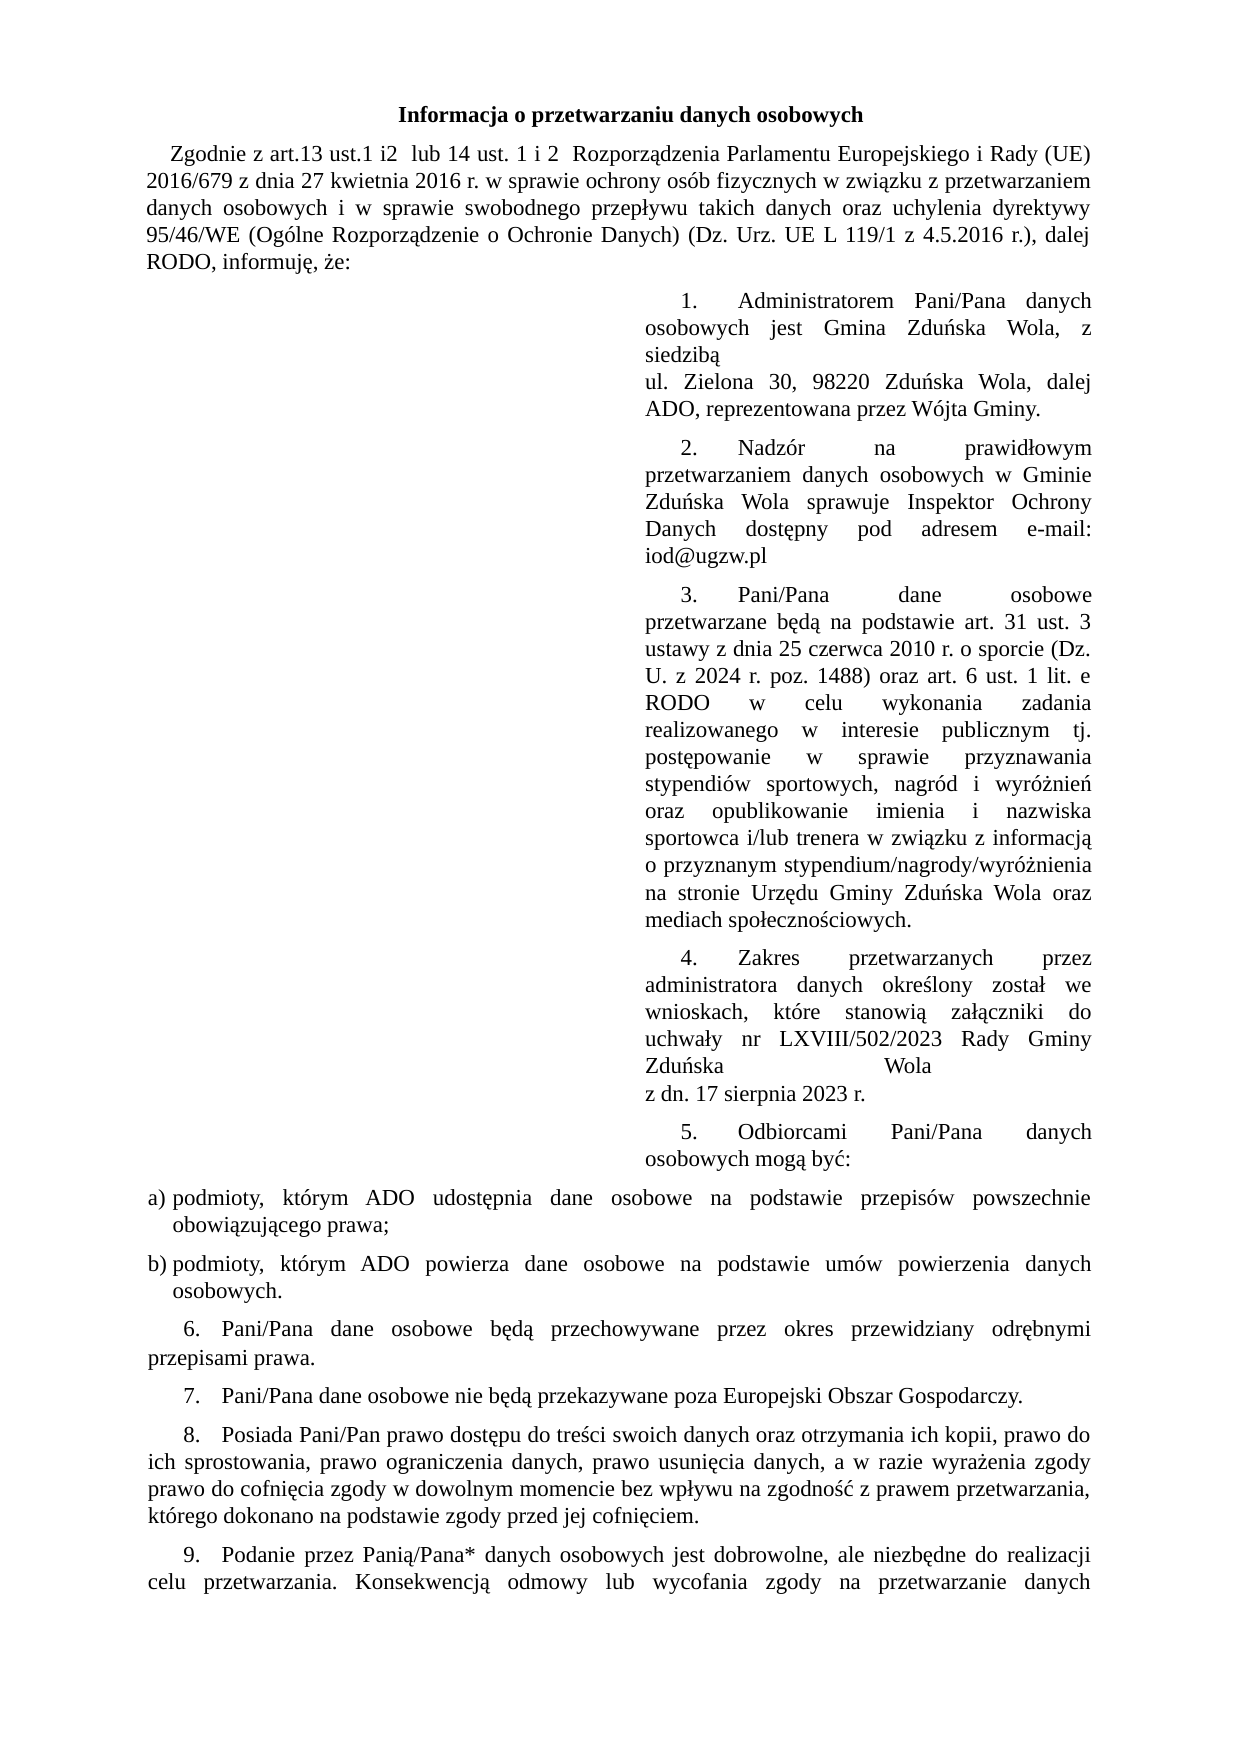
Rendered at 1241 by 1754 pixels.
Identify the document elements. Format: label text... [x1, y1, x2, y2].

list Zakres przetwarzanych przez administratora danych określony został we wnioskach, które stanowią załączniki do uchwały nr LXVIII/502/2023 Rady Gminy Zduńska Wola z dn. 17 sierpnia 2023 r. [645, 944, 1092, 1106]
list Odbiorcami Pani/Pana danych osobowych mogą być: [645, 1118, 1092, 1172]
list Pani/Pana dane osobowe będą przechowywane przez okres przewidziany odrębnymi przepisami prawa. [148, 1316, 1092, 1370]
list Administratorem Pani/Pana danych osobowych jest Gmina Zduńska Wola, z siedzibą ul. Zielona 30, 98220 Zduńska Wola, dalej ADO, reprezentowana przez Wójta Gminy. [645, 287, 1092, 421]
list Pani/Pana dane osobowe nie będą przekazywane poza Europejski Obszar Gospodarczy. [148, 1383, 1092, 1409]
list podmioty, którym ADO powierza dane osobowe na podstawie umów powierzenia danych osobowych. [148, 1250, 1092, 1303]
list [148, 1541, 1092, 1594]
text Zgodnie z art.13 ust.1 i2 lub 14 ust. 1 i 2 Rozporządzenia Parlamentu Europejskiego i Rady (UE) 2016/679 z dnia 27 kwietnia 2016 r. w sprawie ochrony osób fizycznych w związku z przetwarzaniem danych osobowych i w sprawie swobodnego przepływu takich danych oraz uchylenia dyrektywy 95/46/WE (Ogólne Rozporządzenie o Ochronie Danych) (Dz. Urz. UE L 119/1 z 4.5.2016 r.), dalej RODO, informuję, że: [146, 140, 1092, 274]
list podmioty, którym ADO udostępnia dane osobowe na podstawie przepisów powszechnie obowiązującego prawa; [148, 1184, 1092, 1237]
list Pani/Pana dane osobowe przetwarzane będą na podstawie art. 31 ust. 3 ustawy z dnia 25 czerwca 2010 r. o sporcie (Dz. U. z 2024 r. poz. 1488) oraz art. 6 ust. 1 lit. e RODO w celu wykonania zadania realizowanego w interesie publicznym tj. postępowanie w sprawie przyznawania stypendiów sportowych, nagród i wyróżnień oraz opublikowanie imienia i nazwiska sportowca i/lub trenera w związku z informacją o przyznanym stypendium/nagrody/wyróżnienia na stronie Urzędu Gminy Zduńska Wola oraz mediach społecznościowych. [645, 581, 1092, 932]
subtitle Informacja o przetwarzaniu danych osobowych [169, 101, 1093, 128]
list Posiada Pani/Pan prawo dostępu do treści swoich danych oraz otrzymania ich kopii, prawo do ich sprostowania, prawo ograniczenia danych, prawo usunięcia danych, a w razie wyrażenia zgody prawo do cofnięcia zgody w dowolnym momencie bez wpływu na zgodność z prawem przetwarzania, którego dokonano na podstawie zgody przed jej cofnięciem. [148, 1421, 1092, 1529]
list Nadzór na prawidłowym przetwarzaniem danych osobowych w Gminie Zduńska Wola sprawuje Inspektor Ochrony Danych dostępny pod adresem e-mail: iod@ugzw.pl [645, 434, 1092, 568]
